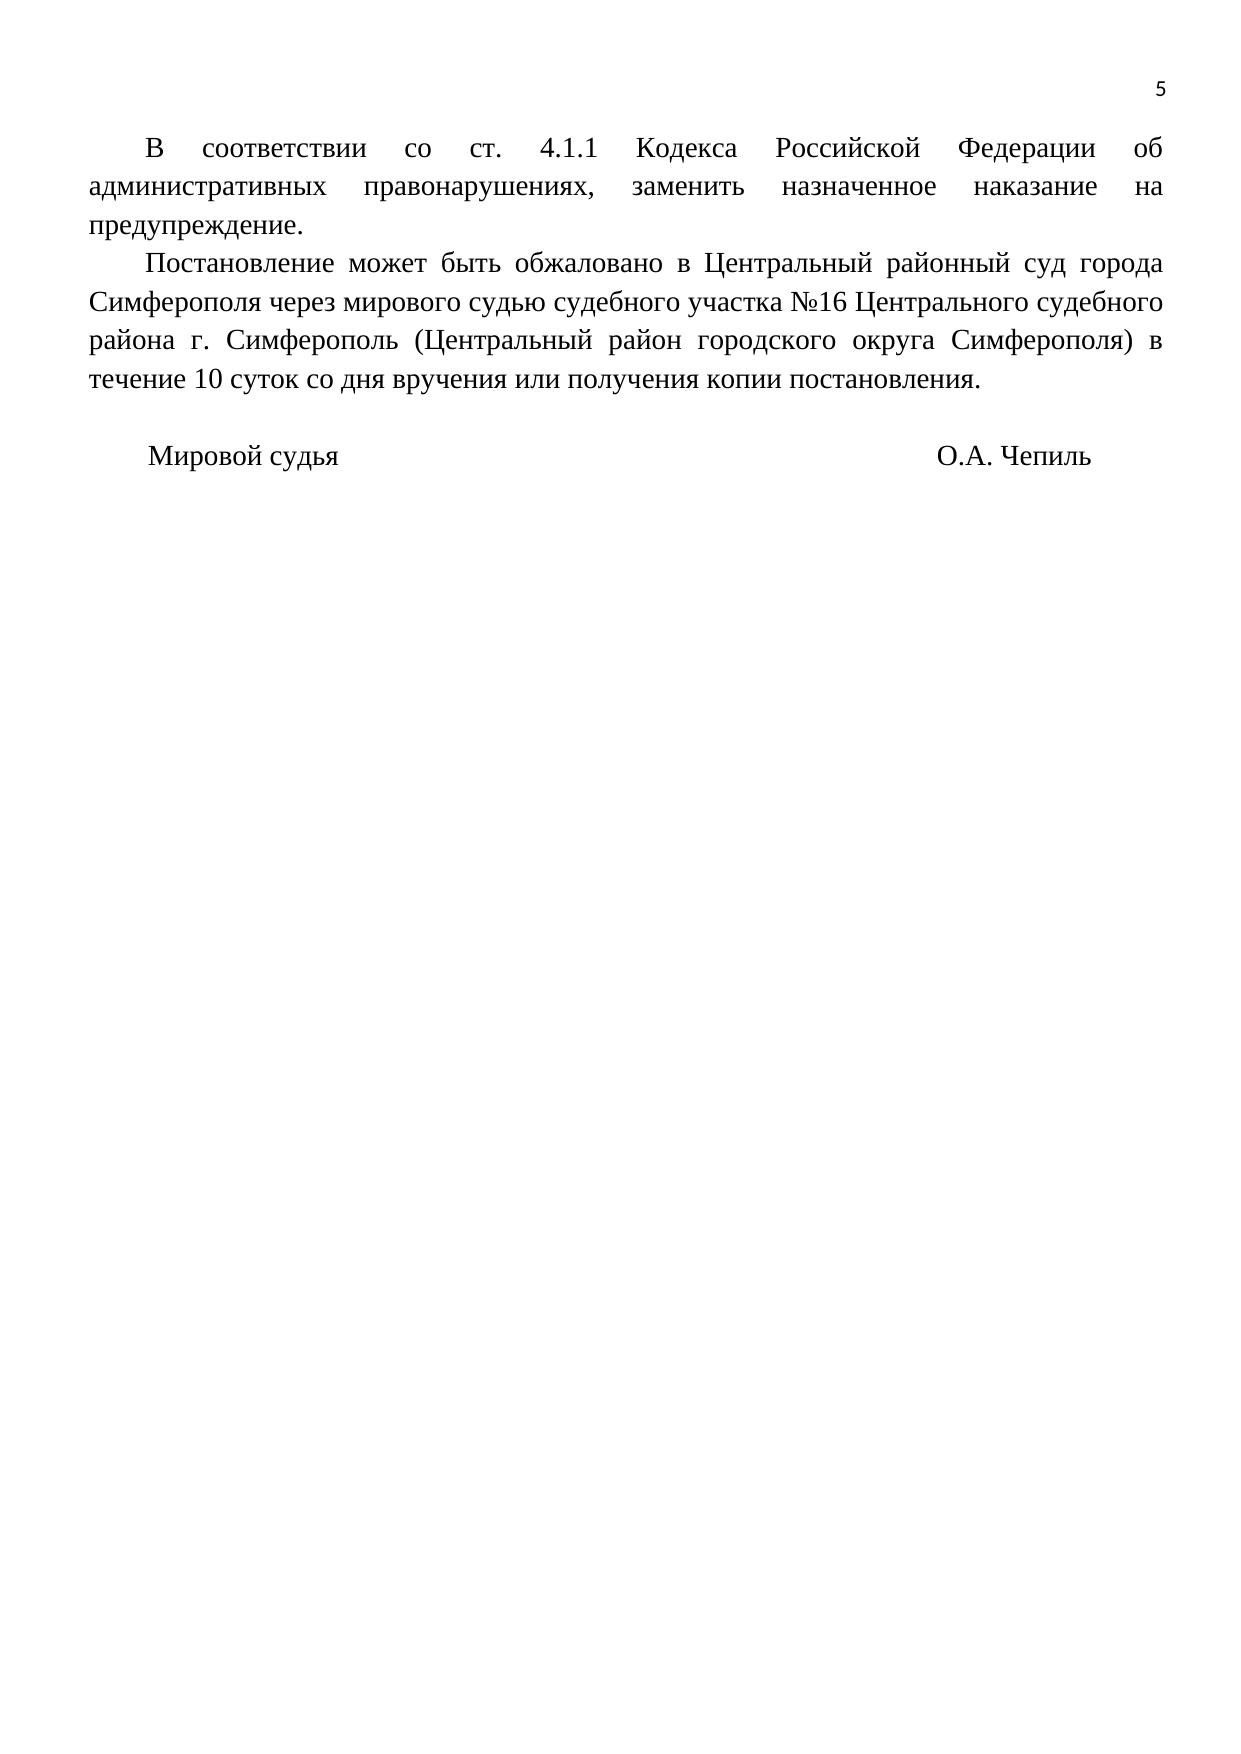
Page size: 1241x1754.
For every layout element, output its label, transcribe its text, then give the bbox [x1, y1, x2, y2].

text Постановление может быть обжаловано в Центральный районный суд города Симферополя через мирового судью судебного участка №16 Центрального судебного района г. Симферополь (Центральный район городского округа Симферополя) в течение 10 суток со дня вручения или получения копии постановления. [89, 245, 1164, 394]
text В соответствии со ст. 4.1.1 Кодекса Российской Федерации об административных правонарушениях, заменить назначенное наказание на предупреждение. [89, 130, 1164, 240]
text Мировой судья О.А. Чепиль [89, 438, 1164, 472]
